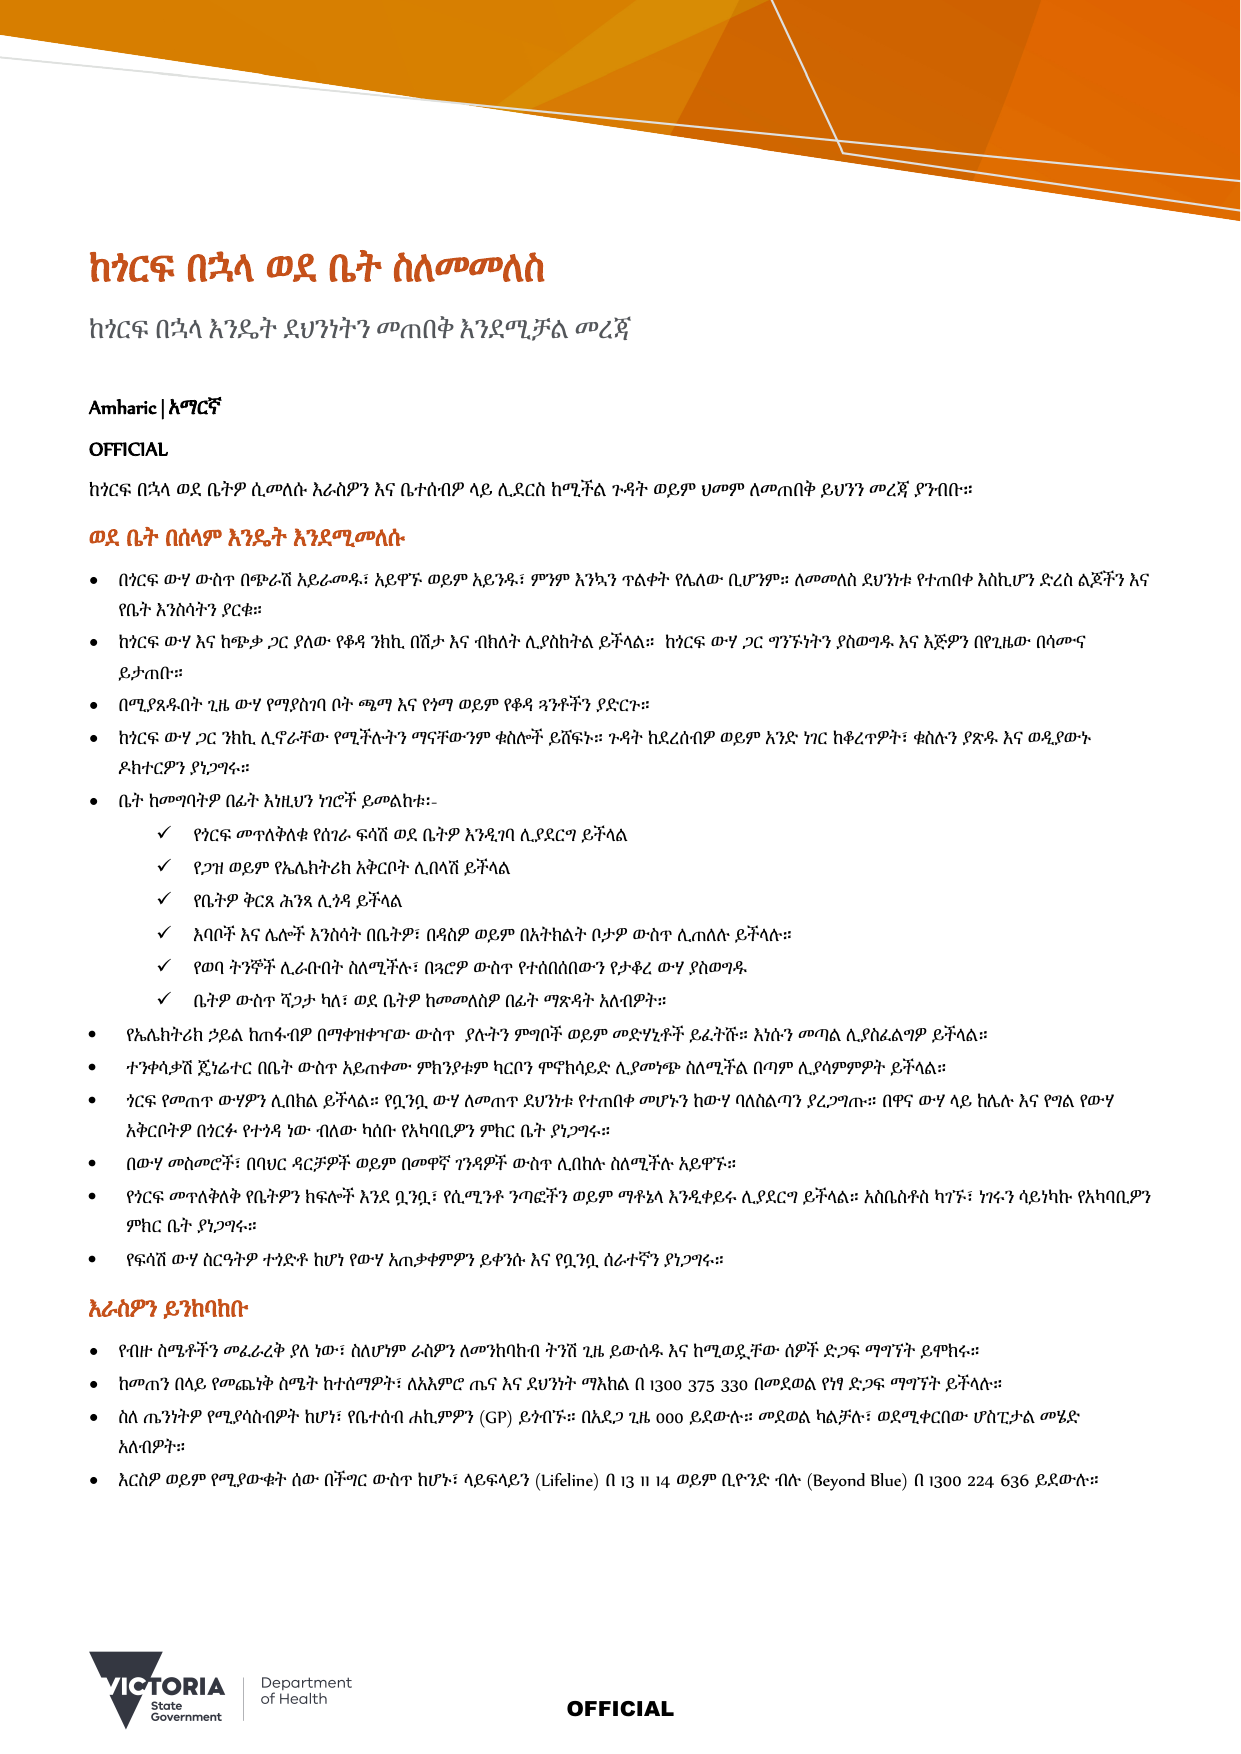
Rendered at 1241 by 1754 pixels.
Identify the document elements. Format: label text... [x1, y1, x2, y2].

text ከጎርፍ ውሃ ጋር ንክኪ ሊኖራቸው የሚችሉትን ማናቸውንም ቁስሎች ይሸፍኑ። ጉዳት ከደረሰብዎ ወይም አንድ ነገር ከቆረጥዎት፣ ቁስሉን ያጽዱ እና ወዲያውኑ ዶክተርዎን ያነጋግሩ። [89, 721, 1152, 779]
text ከመጠን በላይ የመጨነቅ ስሜት ከተሰማዎት፣ ለአእምሮ ጤና እና ደህንነት ማእከል በ 1300 375 330 በመደወል የነፃ ድጋፍ ማግኘት ይችላሉ። [89, 1366, 1152, 1396]
subtitle ወደ ቤት በሰላም እንዴት እንደሚመለሱ [89, 512, 1152, 550]
text እርስዎ ወይም የሚያውቁት ሰው በችግር ውስጥ ከሆኑ፣ ላይፍላይን (Lifeline) በ 13 11 14 ወይም ቢዮንድ ብሉ (Beyond Blue) በ 1300 224 636 ይደውሉ። [89, 1462, 1152, 1491]
table_cell Amharic | አማርኛ OFFICIAL [89, 388, 1240, 472]
text ከጎርፍ በኋላ ወደ ቤትዎ ሲመለሱ እራስዎን እና ቤተሰብዎ ላይ ሊደርስ ከሚችል ጉዳት ወይም ህመም ለመጠበቅ ይህንን መረጃ ያንብቡ። [89, 472, 1152, 500]
list እባቦች እና ሌሎች እንስሳት በቤትዎ፣ በዳስዎ ወይም በአትክልት ቦታዎ ውስጥ ሊጠለሉ ይችላሉ። [156, 916, 1152, 946]
text ከጎርፍ ውሃ እና ከጭቃ ጋር ያለው የቆዳ ንክኪ በሽታ እና ብክለት ሊያስከትል ይችላል። ከጎርፍ ውሃ ጋር ግንኙነትን ያስወግዱ እና እጅዎን በየጊዜው በሳሙና ይታጠቡ። [89, 625, 1152, 683]
text በሚያጸዱበት ጊዜ ውሃ የማያስገባ ቦት ጫማ እና የጎማ ወይም የቆዳ ጓንቶችን ያድርጉ። [89, 687, 1152, 716]
list የጎርፍ መጥለቅለቁ የሰገራ ፍሳሽ ወደ ቤትዎ እንዲገባ ሊያደርግ ይችላል [156, 816, 1152, 846]
table_cell ከጎርፍ በኋላ እንዴት ደህንነትን መጠበቅ እንደሚቻል መረጃ [89, 313, 1240, 388]
list ጎርፍ የመጠጥ ውሃዎን ሊበክል ይችላል። የቧንቧ ውሃ ለመጠጥ ደህንነቱ የተጠበቀ መሆኑን ከውሃ ባለስልጣን ያረጋግጡ። በዋና ውሃ ላይ ከሌሉ እና የግል የውሃ አቅርቦትዎ በጎርፉ የተጎዳ ነው ብለው ካሰቡ የአካባቢዎን ምክር ቤት ያነጋግሩ። [89, 1083, 1152, 1141]
text ቤት ከመግባትዎ በፊት እነዚህን ነገሮች ይመልከቱ፡- [89, 783, 1152, 812]
list የጎርፍ መጥለቅለቅ የቤትዎን ክፍሎች እንደ ቧንቧ፣ የሲሚንቶ ንጣፎችን ወይም ማቶኔላ እንዲቀይሩ ሊያደርግ ይችላል። አስቤስቶስ ካገኙ፣ ነገሩን ሳይነካኩ የአካባቢዎን ምክር ቤት ያነጋግሩ። [89, 1179, 1152, 1237]
text በጎርፍ ውሃ ውስጥ በጭራሽ አይራመዱ፣ አይዋኙ ወይም አይንዱ፣ ምንም እንኳን ጥልቀት የሌለው ቢሆንም። ለመመለስ ደህንነቱ የተጠበቀ እስኪሆን ድረስ ልጆችን እና የቤት እንስሳትን ያርቁ። [89, 562, 1152, 621]
picture [0, 0, 1241, 225]
list የጋዝ ወይም የኤሌክትሪክ አቅርቦት ሊበላሽ ይችላል [156, 850, 1152, 879]
table_header ከጎርፍ በኋላ ወደ ቤት ስለመመለስ [89, 70, 1240, 313]
list የወባ ትንኞች ሊራቡበት ስለሚችሉ፣ በጓሮዎ ውስጥ የተሰበሰበውን የታቆረ ውሃ ያስወግዱ [156, 950, 1152, 979]
picture [0, 1606, 1241, 1754]
list በውሃ መስመሮች፣ በባህር ዳርቻዎች ወይም በመዋኛ ገንዳዎች ውስጥ ሊበከሉ ስለሚችሉ አይዋኙ። [89, 1146, 1152, 1175]
text የብዙ ስሜቶችን መፈራረቅ ያለ ነው፣ ስለሆነም ራስዎን ለመንከባከብ ትንሽ ጊዜ ይውሰዱ እና ከሚወዷቸው ሰዎች ድጋፍ ማግኘት ይሞክሩ። [89, 1333, 1152, 1362]
subtitle እራስዎን ይንከባከቡ [89, 1283, 1152, 1321]
list የቤትዎ ቅርጸ ሕንጻ ሊጎዳ ይችላል [156, 883, 1152, 912]
text ስለ ጤንነትዎ የሚያሳስብዎት ከሆነ፣ የቤተሰብ ሐኪምዎን (GP) ይጎብኙ። በአደጋ ጊዜ 000 ይደውሉ። መደወል ካልቻሉ፣ ወደሚቀርበው ሆስፒታል መሄድ አለብዎት። [89, 1400, 1152, 1458]
list ቤትዎ ውስጥ ሻጋታ ካለ፣ ወደ ቤትዎ ከመመለስዎ በፊት ማጽዳት አለብዎት። [156, 983, 1152, 1012]
list የኤሌክትሪክ ኃይል ከጠፋብዎ በማቀዝቀዣው ውስጥ ያሉትን ምግቦች ወይም መድሃኒቶች ይፈትሹ። እነሱን መጣል ሊያስፈልግዎ ይችላል። [89, 1016, 1152, 1046]
list የፍሳሽ ውሃ ስርዓትዎ ተጎድቶ ከሆነ የውሃ አጠቃቀምዎን ይቀንሱ እና የቧንቧ ሰራተኛን ያነጋግሩ። [89, 1241, 1152, 1271]
list ተንቀሳቃሽ ጄነሬተር በቤት ውስጥ አይጠቀሙ ምክንያቱም ካርቦን ሞኖክሳይድ ሊያመነጭ ስለሚችል በጣም ሊያሳምምዎት ይችላል። [89, 1050, 1152, 1079]
